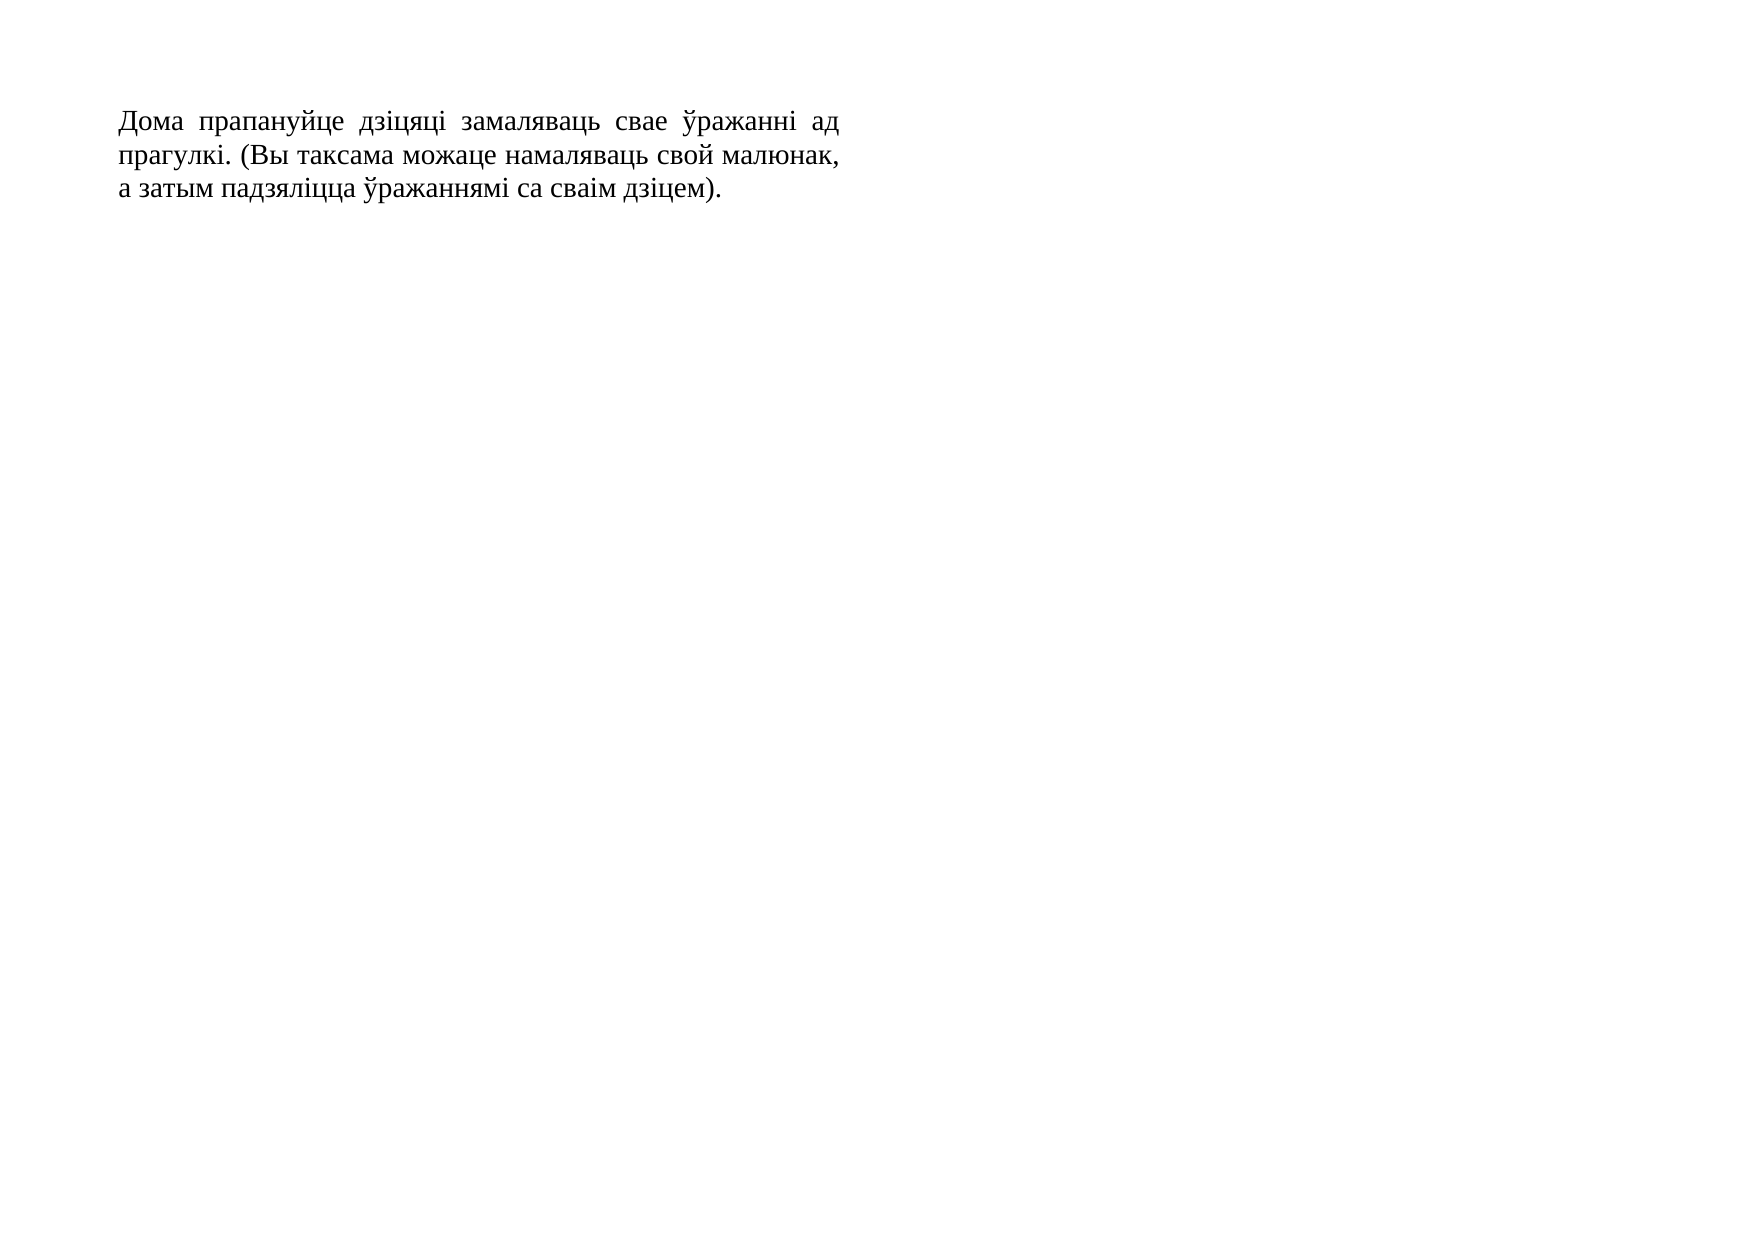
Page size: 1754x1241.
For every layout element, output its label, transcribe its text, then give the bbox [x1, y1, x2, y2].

text Дома прапануйце дзіцяці замаляваць свае ўражанні ад прагулкі. (Вы таксама можаце намаляваць свой малюнак, а затым падзяліцца ўражаннямі са сваім дзіцем). [118, 103, 840, 204]
